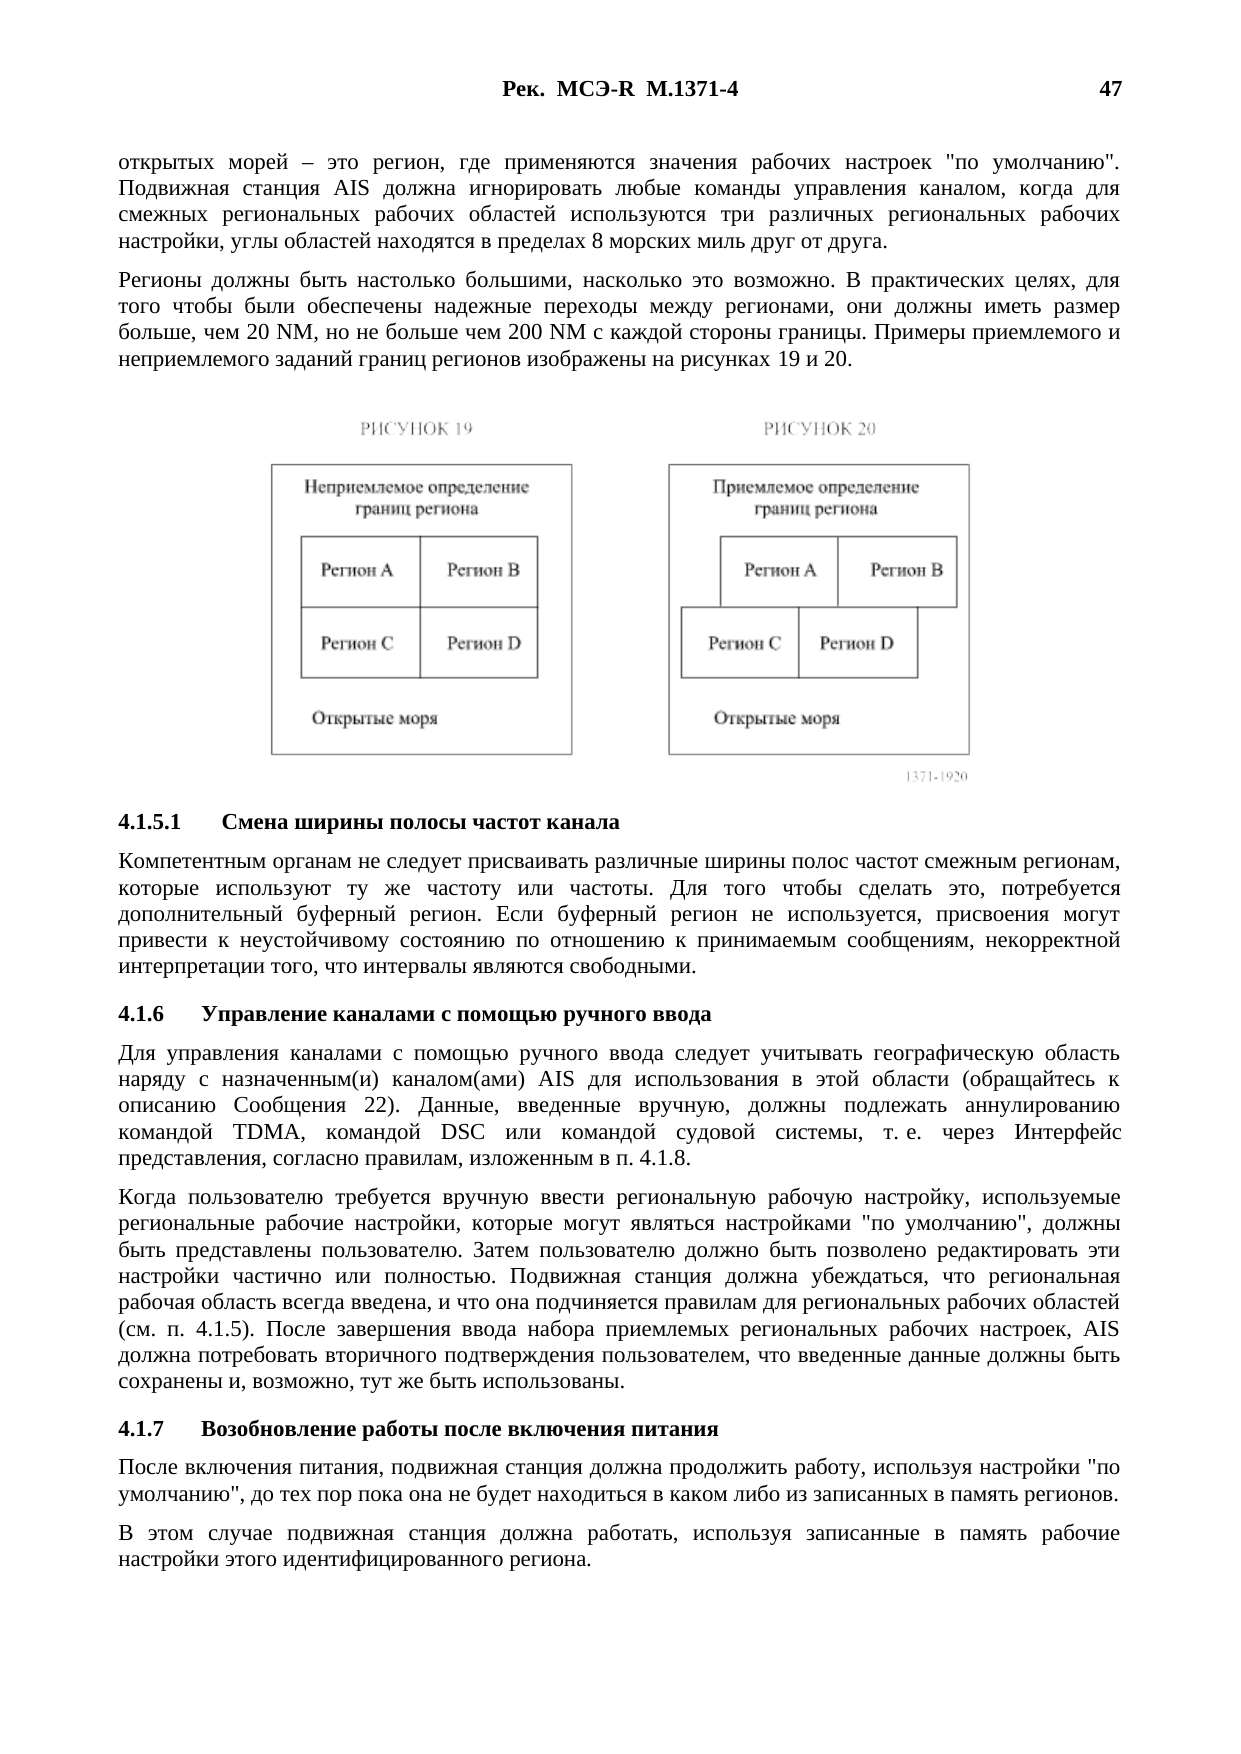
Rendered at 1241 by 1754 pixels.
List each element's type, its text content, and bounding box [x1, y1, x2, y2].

text После включения питания, подвижная станция должна продолжить работу, используя настройки "по умолчанию", до тех пор пока она не будет находиться в каком либо из записанных в память регионов. [118, 1453, 1122, 1506]
subtitle 4.1.6 Управление каналами с помощью ручного ввода [118, 1000, 1122, 1026]
text Для управления каналами с помощью ручного ввода следует учитывать географическую область наряду с назначенным(и) каналом(ами) AIS для использования в этой области (обращайтесь к описанию Сообщения 22). Данные, введенные вручную, должны подлежать аннулированию командой TDMA, командой DSC или командой судовой системы, т. е. через Интерфейс представления, согласно правилам, изложенным в п. 4.1.8. [118, 1039, 1122, 1170]
subtitle 4.1.5.1 Смена ширины полосы частот канала [118, 808, 1122, 835]
text Регионы должны быть настолько большими, насколько это возможно. В практических целях, для того чтобы были обеспечены надежные переходы между регионами, они должны иметь размер больше, чем 20 NM, но не больше чем 200 NM с каждой стороны границы. Примеры приемлемого и неприемлемого заданий границ регионов изображены на рисунках 19 и 20. [118, 266, 1122, 371]
text Когда пользователю требуется вручную ввести региональную рабочую настройку, используемые региональные рабочие настройки, которые могут являться настройками "по умолчанию", должны быть представлены пользователю. Затем пользователю должно быть позволено редактировать эти настройки частично или полностью. Подвижная станция должна убеждаться, что региональная рабочая область всегда введена, и что она подчиняется правилам для региональных рабочих областей (см. п. 4.1.5). После завершения ввода набора приемлемых региональных рабочих настроек, AIS должна потребовать вторичного подтверждения пользователем, что введенные данные должны быть сохранены и, возможно, тут же быть использованы. [118, 1183, 1122, 1394]
text В этом случае подвижная станция должна работать, используя записанные в память рабочие настройки этого идентифицированного региона. [118, 1519, 1122, 1571]
subtitle 4.1.7 Возобновление работы после включения питания [118, 1414, 1122, 1441]
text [118, 148, 1122, 253]
text Компетентным органам не следует присваивать различные ширины полос частот смежным регионам, которые используют ту же частоту или частоты. Для того чтобы сделать это, потребуется дополнительный буферный регион. Если буферный регион не используется, присвоения могут привести к неустойчивому состоянию по отношению к принимаемым сообщениям, некорректной интерпретации того, что интервалы являются свободными. [118, 847, 1122, 979]
